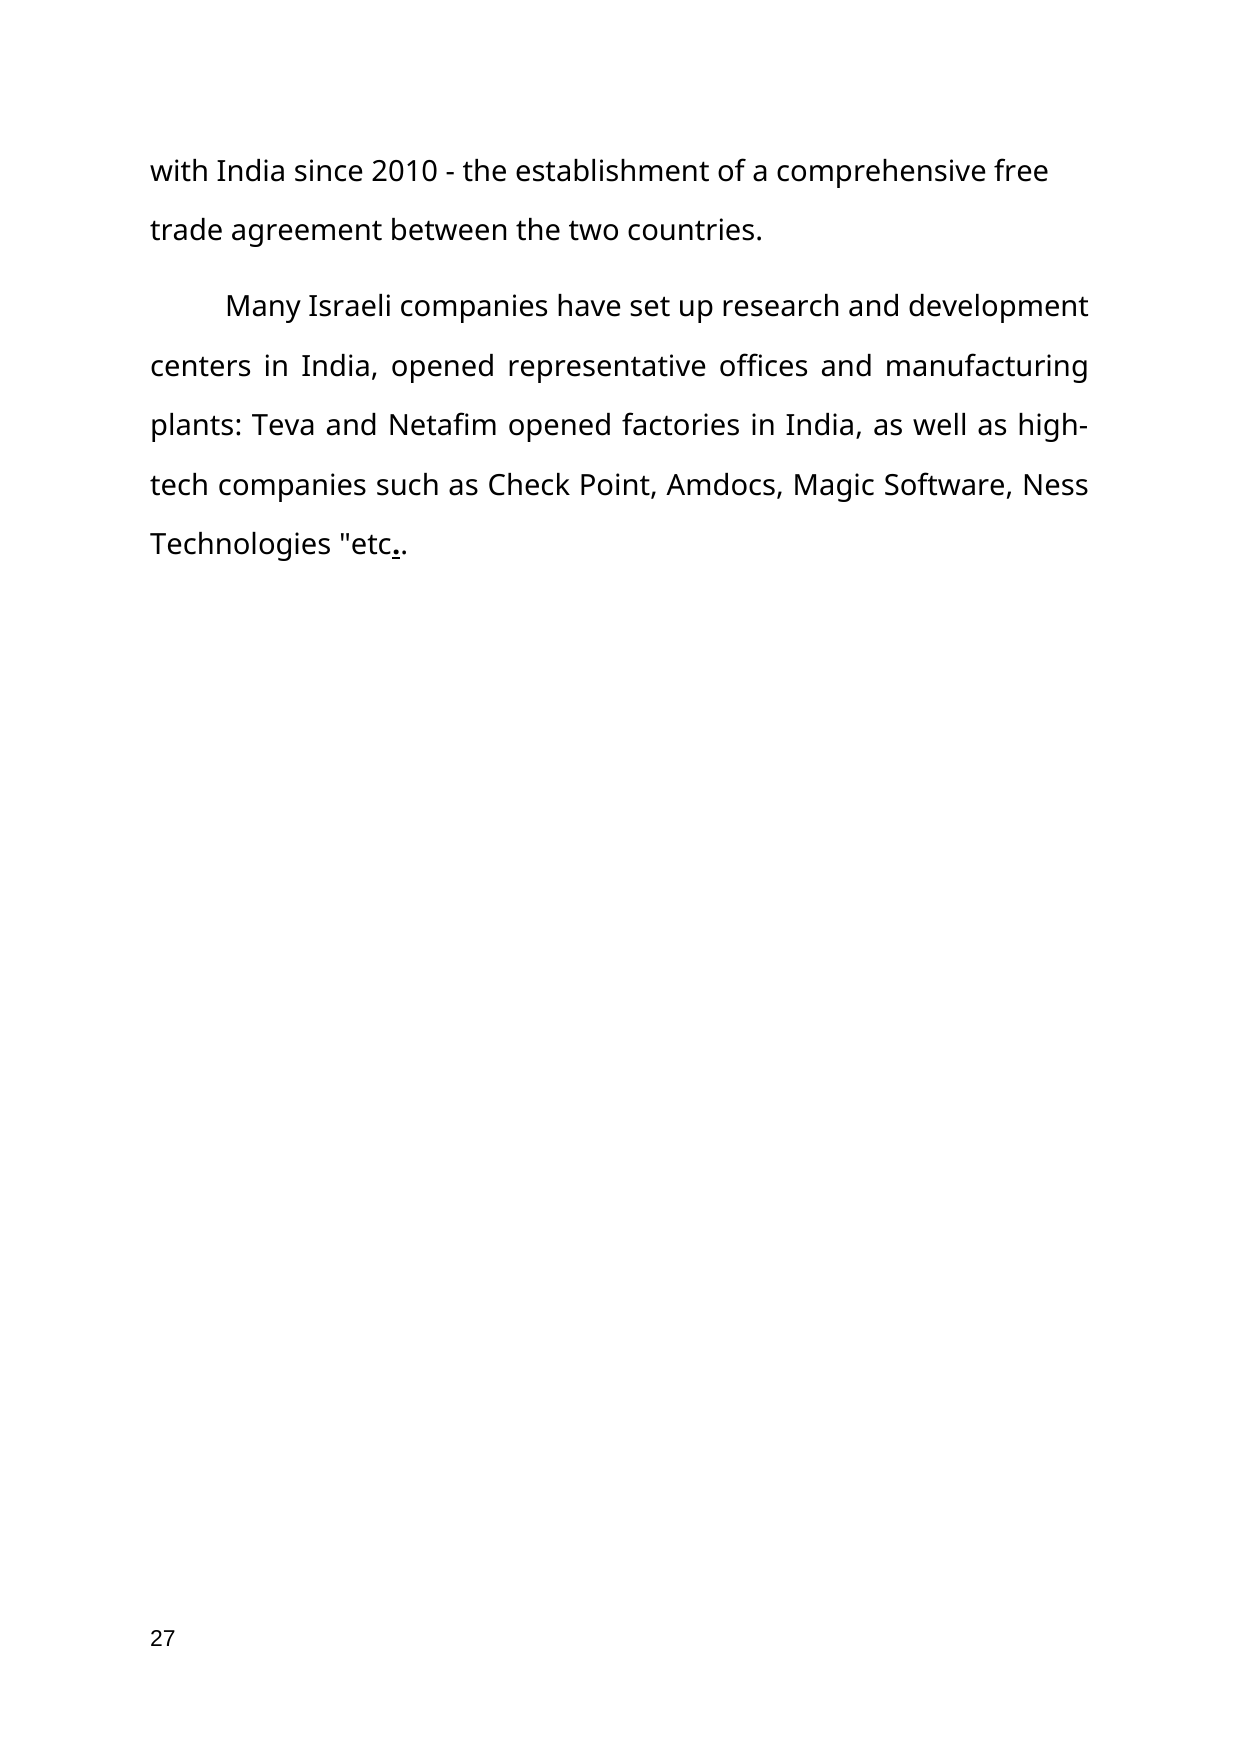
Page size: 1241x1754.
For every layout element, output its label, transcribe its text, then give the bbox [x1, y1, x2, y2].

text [150, 150, 1090, 249]
text Many Israeli companies have set up research and development centers in India, opened representative offices and manufacturing plants: Teva and Netafim opened factories in India, as well as high-tech companies such as Check Point, Amdocs, Magic Software, Ness Technologies "etc.. [150, 286, 1090, 563]
